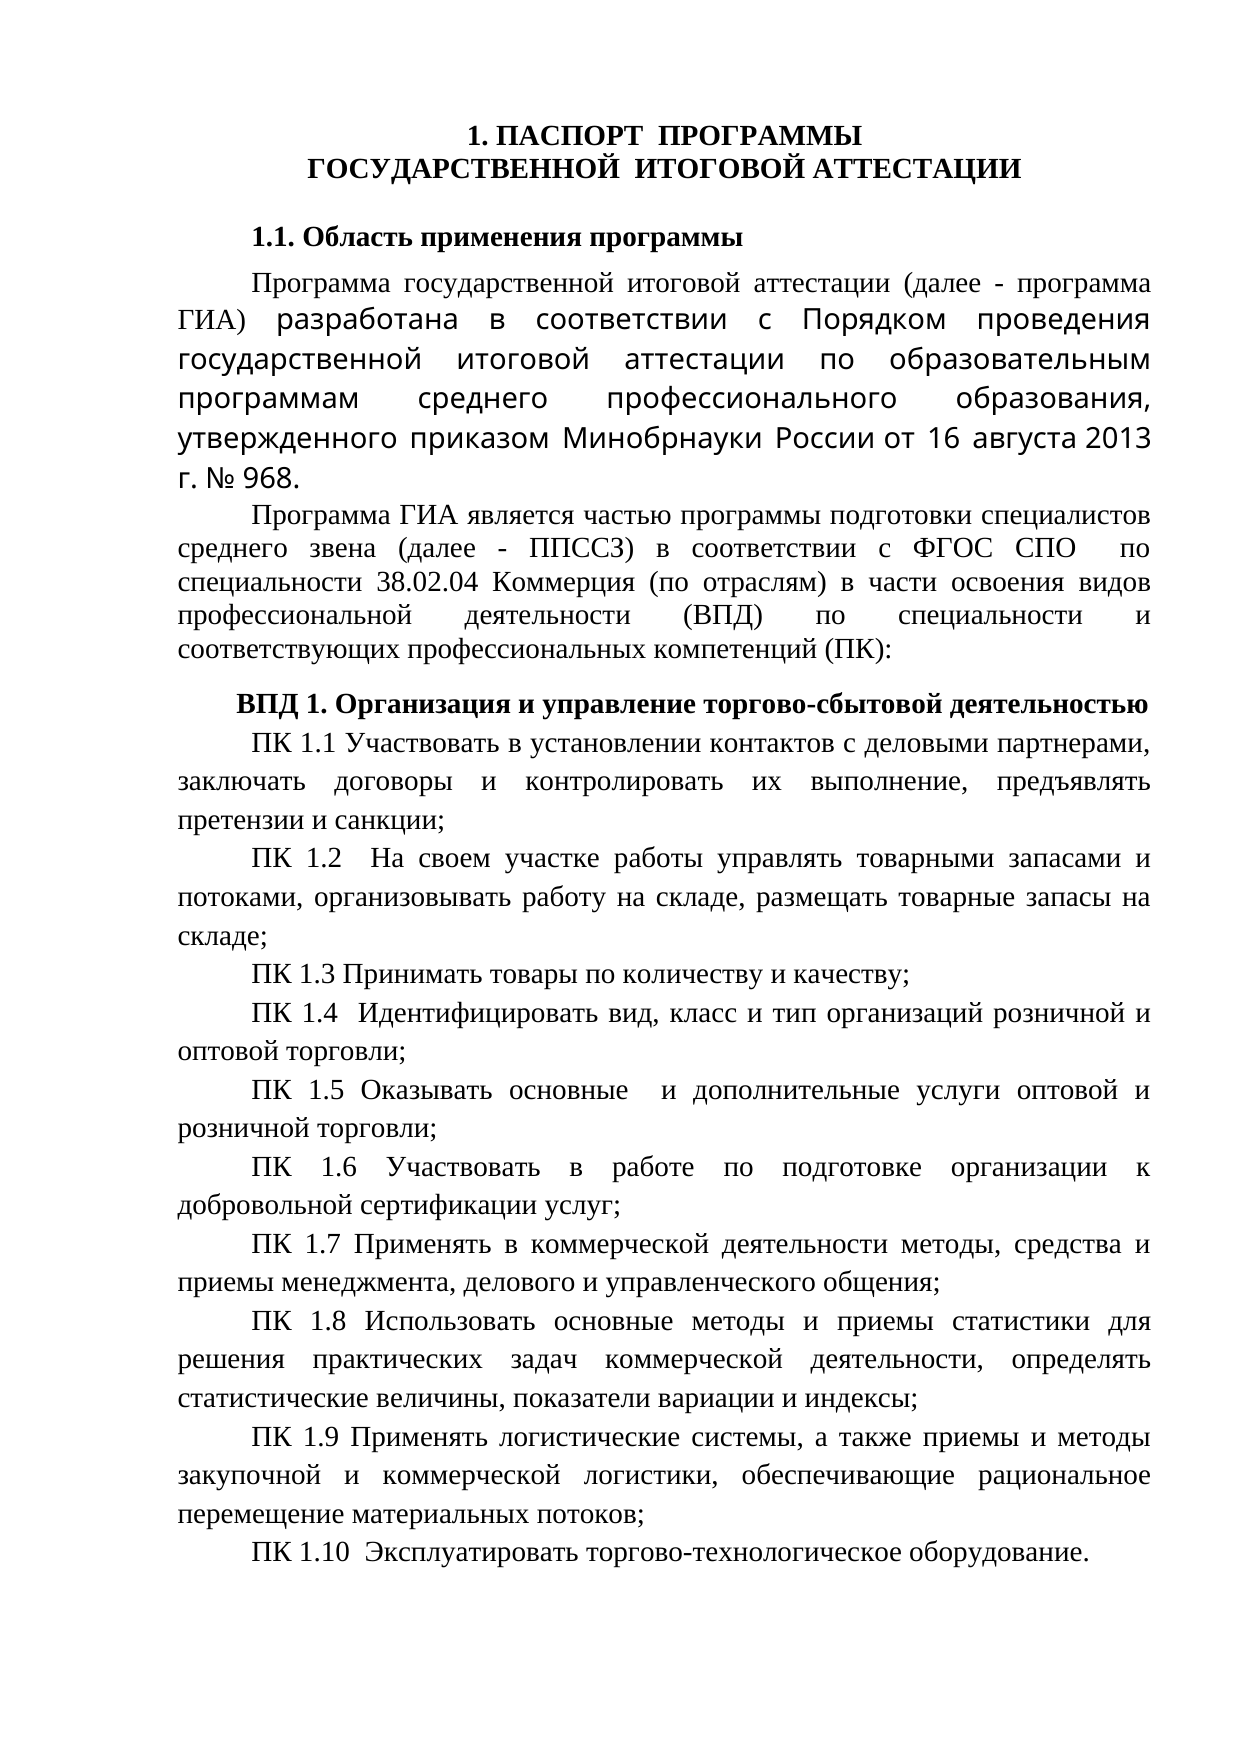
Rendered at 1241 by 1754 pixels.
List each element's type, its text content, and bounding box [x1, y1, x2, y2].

list ПК 1.7 Применять в коммерческой деятельности методы, средства и приемы менеджмента, делового и управленческого общения; [177, 1226, 1152, 1298]
list ПК 1.1 Участвовать в установлении контактов с деловыми партнерами, заключать договоры и контролировать их выполнение, предъявлять претензии и санкции; [177, 725, 1152, 836]
list ПК 1.3 Принимать товары по количеству и качеству; [177, 956, 1152, 990]
list ПК 1.9 Применять логистические системы, а также приемы и методы закупочной и коммерческой логистики, обеспечивающие рациональное перемещение материальных потоков; [177, 1419, 1152, 1529]
list ПК 1.4 Идентифицировать вид, класс и тип организаций розничной и оптовой торговли; [177, 995, 1152, 1067]
list ПК 1.6 Участвовать в работе по подготовке организации к добровольной сертификации услуг; [177, 1149, 1152, 1221]
list ПК 1.10 Эксплуатировать торгово-технологическое оборудование. [177, 1534, 1152, 1568]
text Программа ГИА является частью программы подготовки специалистов среднего звена (далее - ППССЗ) в соответствии с ФГОС СПО по специальности 38.02.04 Коммерция (по отраслям) в части освоения видов профессиональной деятельности (ВПД) по специальности и соответствующих профессиональных компетенций (ПК): [177, 497, 1152, 664]
text Программа государственной итоговой аттестации (далее - программа ГИА) разработана в соответствии с Порядком проведения государственной итоговой аттестации по образовательным программам среднего профессионального образования, утвержденного приказом Минобрнауки России от 16 августа 2013 г. № 968. [177, 265, 1152, 497]
list 1. ПАСПОРТ ПРОГРАММЫ [177, 118, 1152, 152]
text ВПД 1. Организация и управление торгово-сбытовой деятельностью [177, 686, 1152, 720]
list ПК 1.8 Использовать основные методы и приемы статистики для решения практических задач коммерческой деятельности, определять статистические величины, показатели вариации и индексы; [177, 1303, 1152, 1414]
list ПК 1.2 На своем участке работы управлять товарными запасами и потоками, организовывать работу на складе, размещать товарные запасы на складе; [177, 841, 1152, 951]
text 1.1. Область применения программы [177, 219, 1152, 252]
list ПК 1.5 Оказывать основные и дополнительные услуги оптовой и розничной торговли; [177, 1072, 1152, 1144]
list ГОСУДАРСТВЕННОЙ ИТОГОВОЙ АТТЕСТАЦИИ [177, 152, 1152, 185]
